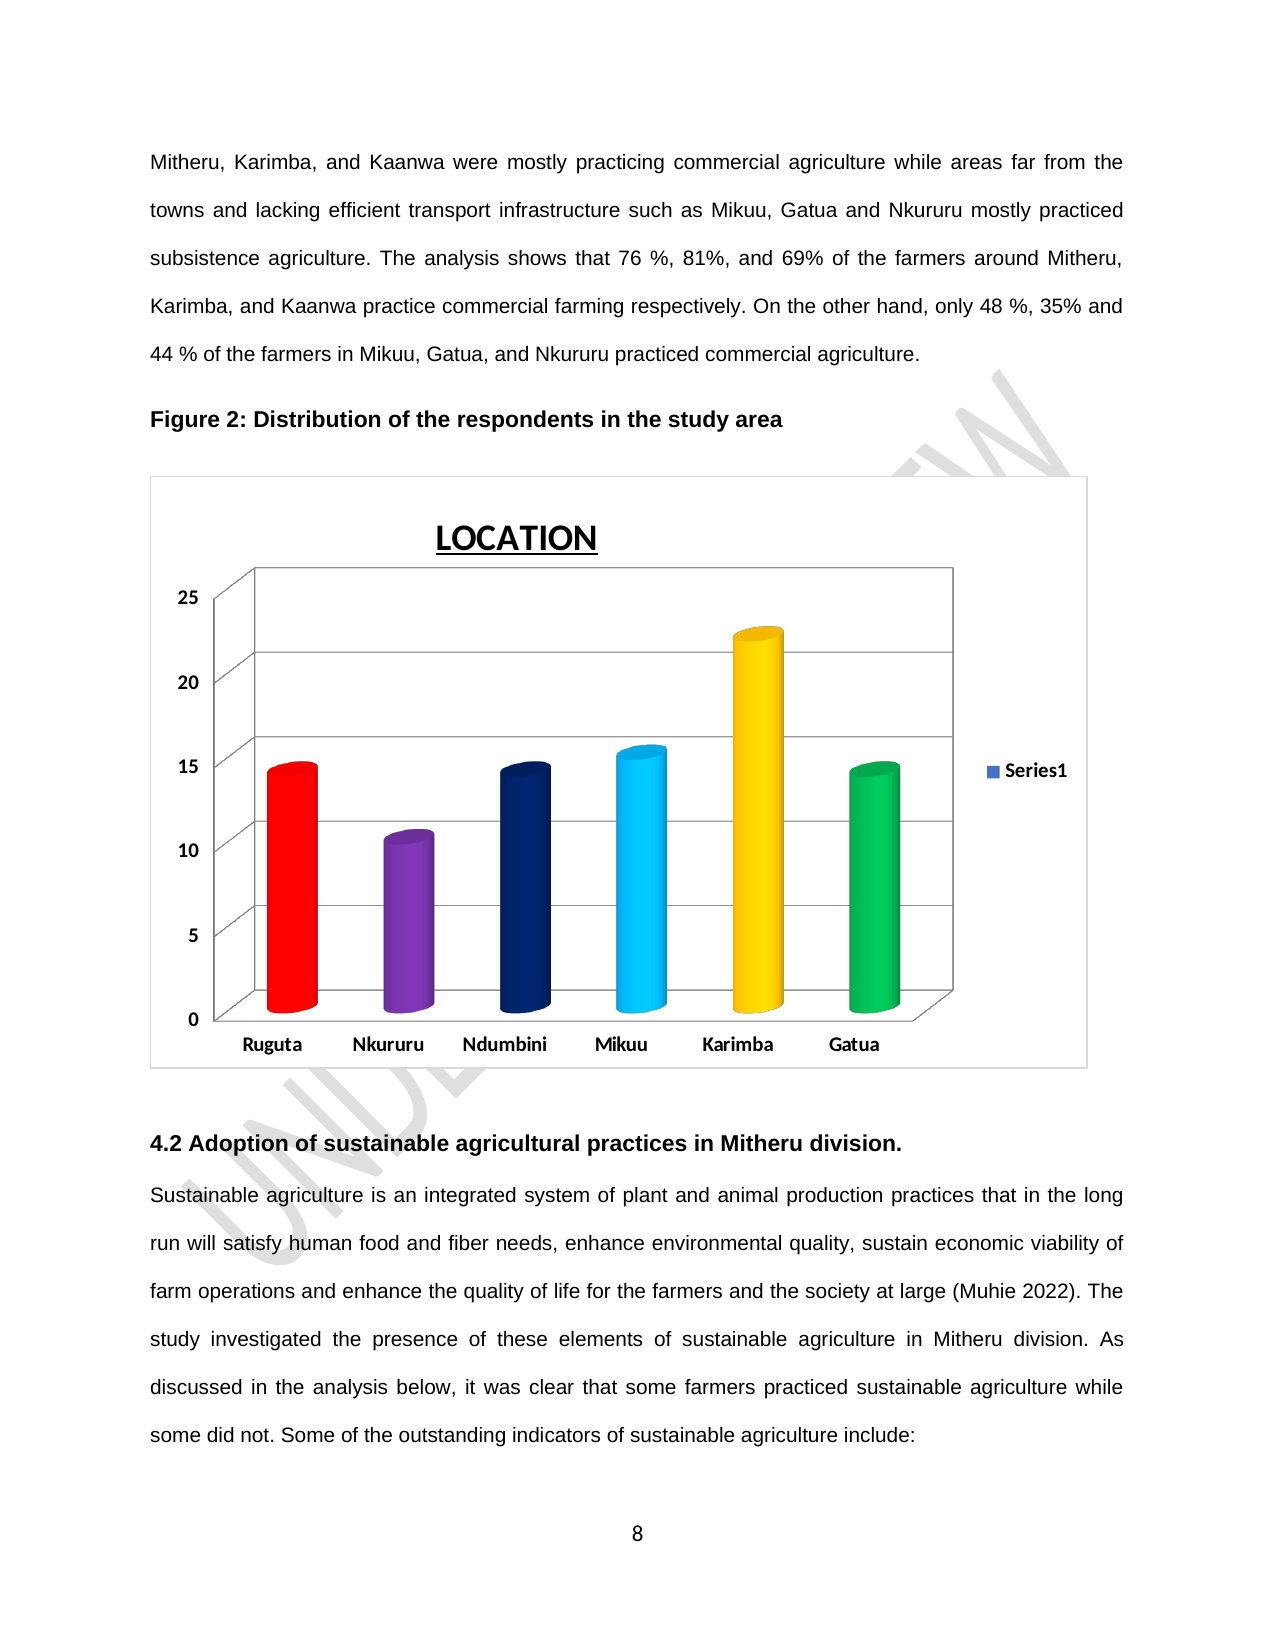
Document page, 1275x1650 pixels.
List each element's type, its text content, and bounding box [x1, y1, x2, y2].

text Figure 2: Distribution of the respondents in the study area [150, 406, 1125, 433]
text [150, 150, 1125, 366]
text 4.2 Adoption of sustainable agricultural practices in Mitheru division. [150, 1130, 1125, 1157]
text Sustainable agriculture is an integrated system of plant and animal production practices that in the long run will satisfy human food and fiber needs, enhance environmental quality, sustain economic viability of farm operations and enhance the quality of life for the farmers and the society at large (Muhie 2022). The study investigated the presence of these elements of sustainable agriculture in Mitheru division. As discussed in the analysis below, it was clear that some farmers practiced sustainable agriculture while some did not. Some of the outstanding indicators of sustainable agriculture include: [150, 1183, 1125, 1446]
